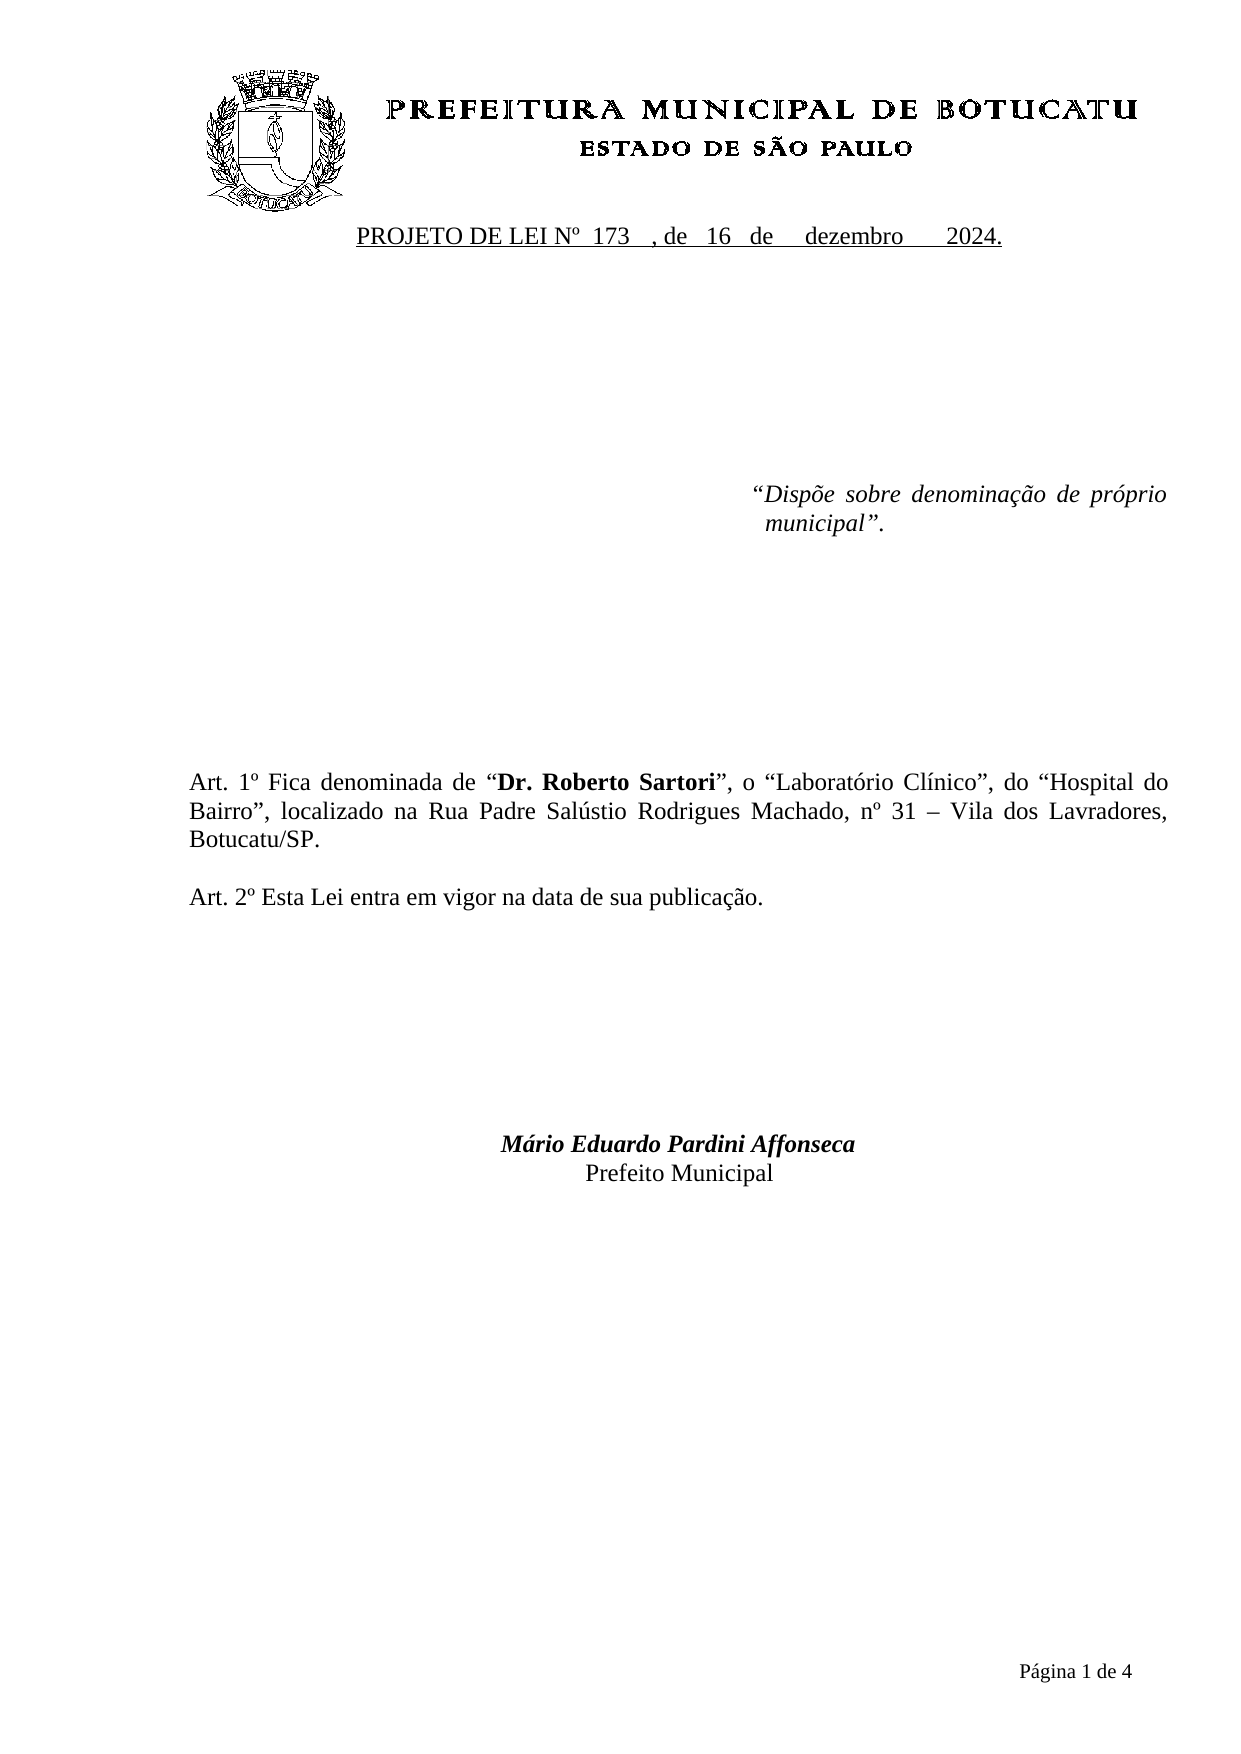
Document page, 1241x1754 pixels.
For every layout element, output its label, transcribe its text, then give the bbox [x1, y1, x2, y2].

text Mário Eduardo Pardini Affonseca [189, 1129, 1169, 1158]
text Art. 2º Esta Lei entra em vigor na data de sua publicação. [189, 882, 1169, 911]
text PROJETO DE LEI Nº 173 , de 16 de dezembro 2024. [189, 221, 1169, 249]
text Prefeito Municipal [189, 1158, 1169, 1187]
text “Dispõe sobre denominação de próprio municipal”. [750, 479, 1169, 537]
text Art. 1º Fica denominada de “Dr. Roberto Sartori”, o “Laboratório Clínico”, do “Hospital do Bairro”, localizado na Rua Padre Salústio Rodrigues Machado, nº 31 – Vila dos Lavradores, Botucatu/SP. [189, 767, 1169, 853]
picture [206, 70, 1152, 221]
